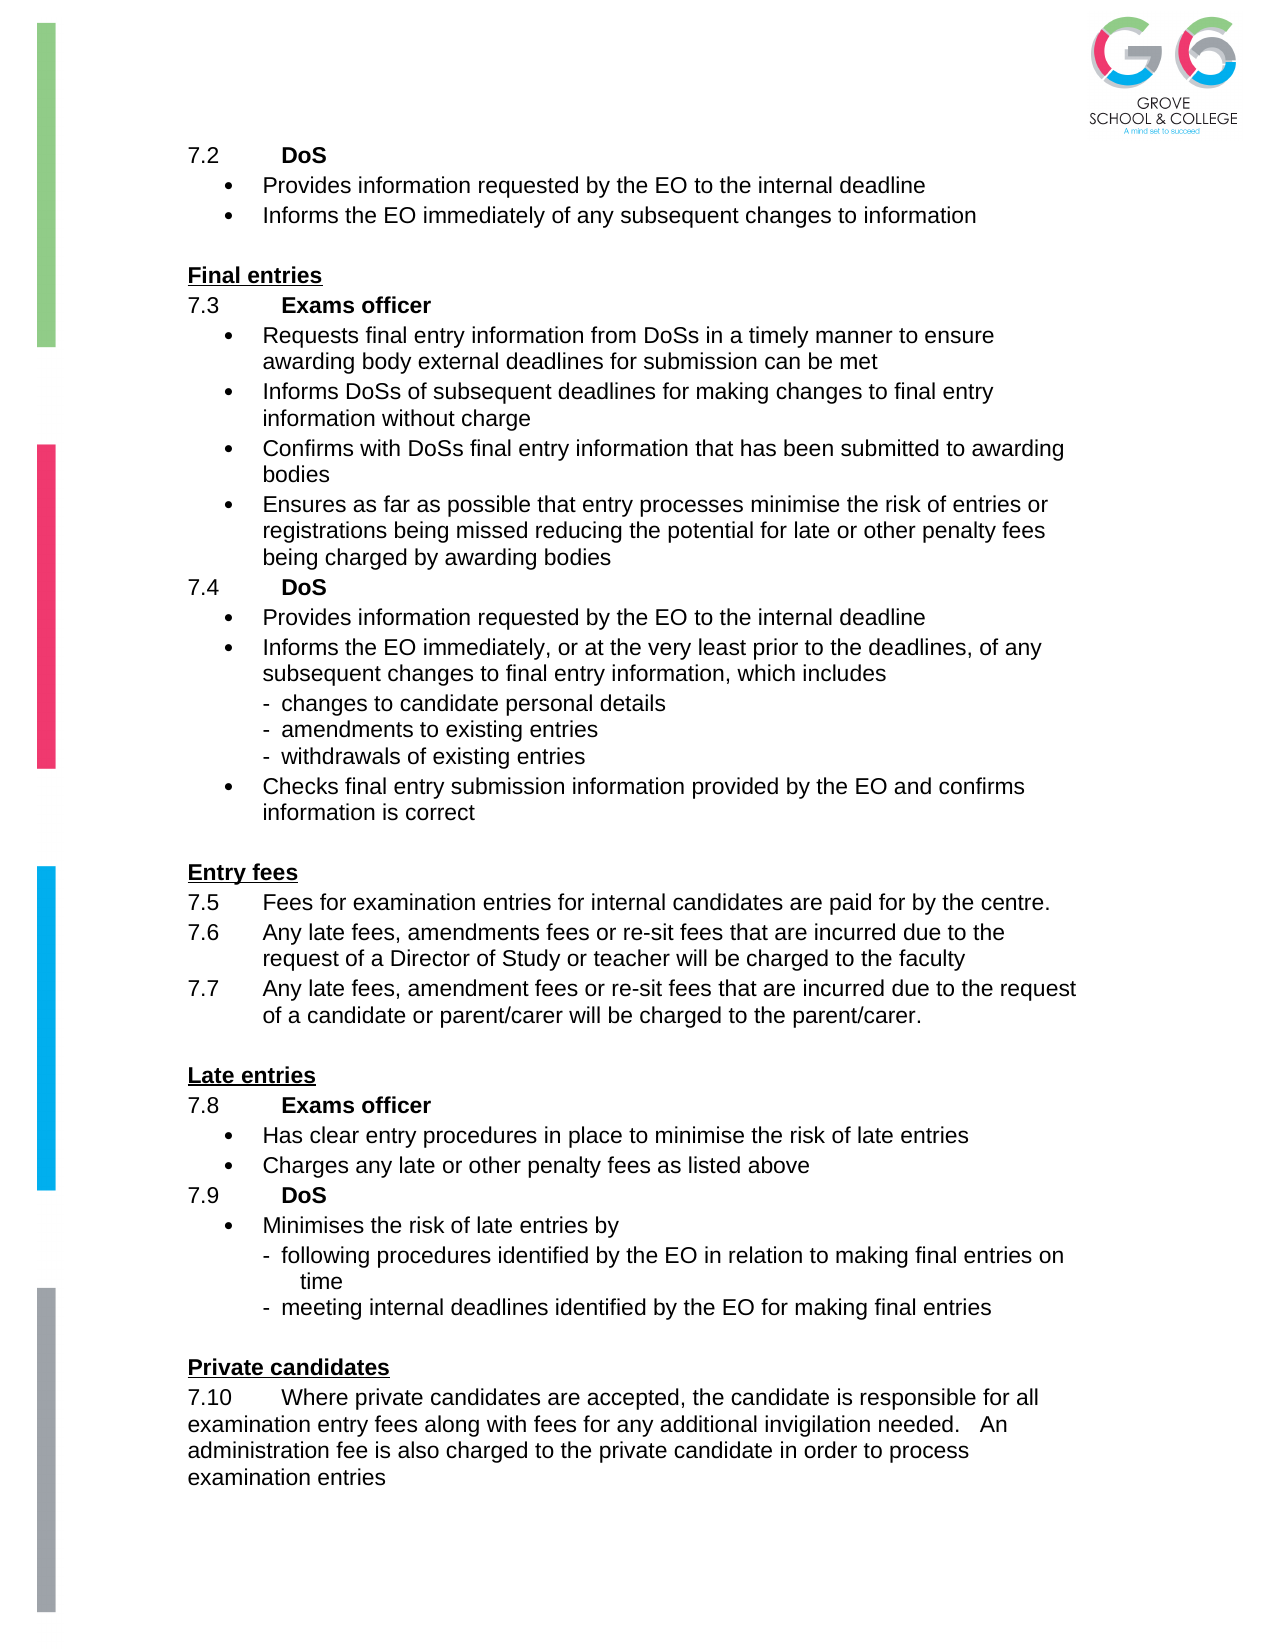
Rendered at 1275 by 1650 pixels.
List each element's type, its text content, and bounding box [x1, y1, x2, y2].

text 7.7 Any late fees, amendment fees or re-sit fees that are incurred due to the request of a candidate or parent/carer will be charged to the parent/carer. [187, 975, 1087, 1028]
list following procedures identified by the EO in relation to making final entries on time [262, 1242, 1087, 1294]
text 7.9 DoS [187, 1182, 1087, 1208]
text 7.5 Fees for examination entries for internal candidates are paid for by the centre. [187, 889, 1087, 915]
text 7.10 Where private candidates are accepted, the candidate is responsible for all examination entry fees along with fees for any additional invigilation needed. An administration fee is also charged to the private candidate in order to process examination entries [187, 1384, 1087, 1490]
list Provides information requested by the EO to the internal deadline [225, 172, 1087, 198]
list Minimises the risk of late entries by [225, 1212, 1087, 1238]
list Informs the EO immediately, or at the very least prior to the deadlines, of any subsequent changes to final entry information, which includes [225, 633, 1087, 686]
list Checks final entry submission information provided by the EO and confirms information is correct [225, 773, 1087, 825]
list Has clear entry procedures in place to minimise the risk of late entries [225, 1122, 1087, 1148]
list Provides information requested by the EO to the internal deadline [225, 603, 1087, 630]
text Late entries [187, 1062, 1087, 1088]
list amendments to existing entries [262, 716, 1087, 743]
text Final entries [187, 262, 1087, 288]
list changes to candidate personal details [262, 690, 1087, 716]
list Informs DoSs of subsequent deadlines for making changes to final entry information without charge [225, 378, 1087, 431]
text Private candidates [187, 1354, 1087, 1381]
text 7.4 DoS [187, 573, 1087, 600]
list Requests final entry information from DoSs in a timely manner to ensure awarding body external deadlines for submission can be met [225, 322, 1087, 374]
picture [1087, 11, 1244, 141]
picture [37, 17, 64, 1649]
list Charges any late or other penalty fees as listed above [225, 1152, 1087, 1178]
text 7.8 Exams officer [187, 1092, 1087, 1118]
list Ensures as far as possible that entry processes minimise the risk of entries or registrations being missed reducing the potential for late or other penalty fees being charged by awarding bodies [225, 491, 1087, 570]
text 7.6 Any late fees, amendments fees or re-sit fees that are incurred due to the request of a Director of Study or teacher will be charged to the faculty [187, 919, 1087, 972]
list meeting internal deadlines identified by the EO for making final entries [262, 1294, 1087, 1321]
list Confirms with DoSs final entry information that has been submitted to awarding bodies [225, 434, 1087, 487]
list withdrawals of existing entries [262, 743, 1087, 769]
text 7.3 Exams officer [187, 292, 1087, 318]
text Entry fees [187, 859, 1087, 885]
text 7.2 DoS [187, 142, 1087, 168]
list Informs the EO immediately of any subsequent changes to information [225, 202, 1087, 228]
